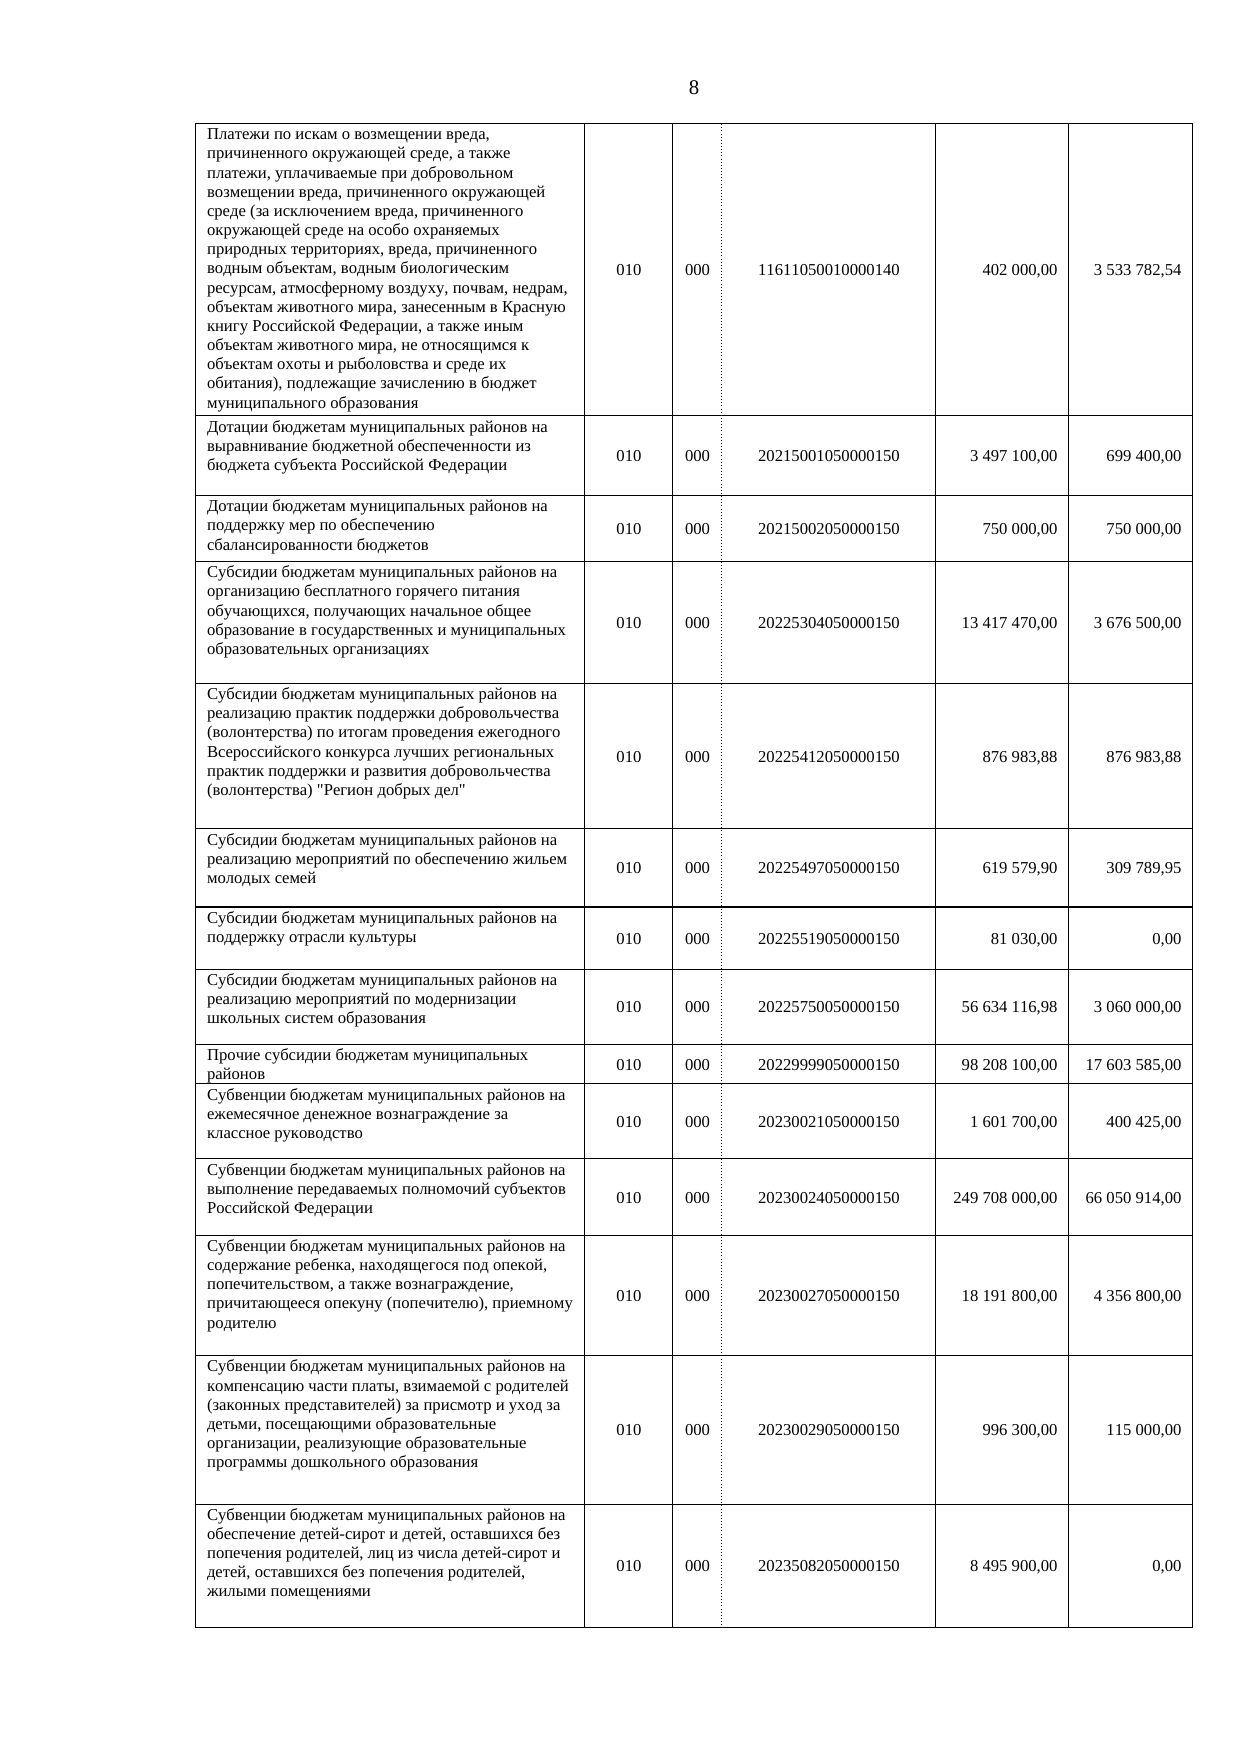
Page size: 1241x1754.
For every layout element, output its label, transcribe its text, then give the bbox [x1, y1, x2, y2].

table_cell Прочие субсидии бюджетам муниципальных районов [196, 1045, 584, 1083]
table_cell Субсидии бюджетам муниципальных районов на реализацию мероприятий по обеспечению жильем молодых семей [196, 829, 584, 906]
table_cell 115 000,00 [1069, 1356, 1192, 1503]
table_cell 010 [585, 1084, 672, 1158]
table_cell 309 789,95 [1069, 829, 1192, 906]
table_cell 619 579,90 [936, 829, 1068, 906]
table_cell 000 [673, 496, 722, 561]
table_cell Дотации бюджетам муниципальных районов на поддержку мер по обеспечению сбалансированности бюджетов [196, 496, 584, 561]
table_cell 010 [585, 684, 672, 828]
table_cell 010 [585, 416, 672, 495]
table_cell 4 356 800,00 [1069, 1236, 1192, 1355]
table_cell 010 [585, 1045, 672, 1083]
table_cell 249 708 000,00 [936, 1159, 1068, 1235]
table_cell 17 603 585,00 [1069, 1045, 1192, 1083]
table_cell 56 634 116,98 [936, 970, 1068, 1044]
table_cell 20230027050000150 [722, 1236, 935, 1355]
table_cell 81 030,00 [936, 908, 1068, 969]
table_cell 13 417 470,00 [936, 562, 1068, 683]
table_cell 000 [673, 562, 722, 683]
table_cell 876 983,88 [1069, 684, 1192, 828]
table_cell 000 [673, 1505, 722, 1627]
table_cell 010 [585, 829, 672, 906]
table_cell 010 [585, 908, 672, 969]
table_cell 750 000,00 [936, 496, 1068, 561]
table_cell 996 300,00 [936, 1356, 1068, 1503]
table_cell 000 [673, 1356, 722, 1503]
table_cell 66 050 914,00 [1069, 1159, 1192, 1235]
table_cell 3 497 100,00 [936, 416, 1068, 495]
table_cell 3 533 782,54 [1069, 124, 1192, 415]
table_cell 000 [673, 970, 722, 1044]
table_cell Субсидии бюджетам муниципальных районов на реализацию практик поддержки добровольчества (волонтерства) по итогам проведения ежегодного Всероссийского конкурса лучших региональных практик поддержки и развития добровольчества (волонтерства) "Регион добрых дел" [196, 684, 584, 828]
table_cell Субвенции бюджетам муниципальных районов на компенсацию части платы, взимаемой с родителей (законных представителей) за присмотр и уход за детьми, посещающими образовательные организации, реализующие образовательные программы дошкольного образования [196, 1356, 584, 1503]
table_cell 400 425,00 [1069, 1084, 1192, 1158]
table_cell 876 983,88 [936, 684, 1068, 828]
table_cell 20225497050000150 [722, 829, 935, 906]
table_cell 000 [673, 908, 722, 969]
table_cell 000 [673, 1084, 722, 1158]
table_cell 20230029050000150 [722, 1356, 935, 1503]
table_cell 20229999050000150 [722, 1045, 935, 1083]
table_cell 20215001050000150 [722, 416, 935, 495]
table_cell 18 191 800,00 [936, 1236, 1068, 1355]
table_cell 3 676 500,00 [1069, 562, 1192, 683]
table_cell 20225750050000150 [722, 970, 935, 1044]
table_cell 20230021050000150 [722, 1084, 935, 1158]
table_cell 010 [585, 496, 672, 561]
table_cell 010 [585, 970, 672, 1044]
table_cell 000 [673, 1045, 722, 1083]
table_cell Субвенции бюджетам муниципальных районов на содержание ребенка, находящегося под опекой, попечительством, а также вознаграждение, причитающееся опекуну (попечителю), приемному родителю [196, 1236, 584, 1355]
table_cell Субвенции бюджетам муниципальных районов на ежемесячное денежное вознаграждение за классное руководство [196, 1084, 584, 1158]
table_cell 20230024050000150 [722, 1159, 935, 1235]
table_cell 000 [673, 1236, 722, 1355]
table_cell 010 [585, 562, 672, 683]
table_cell Дотации бюджетам муниципальных районов на выравнивание бюджетной обеспеченности из бюджета субъекта Российской Федерации [196, 416, 584, 495]
table_cell Платежи по искам о возмещении вреда, причиненного окружающей среде, а также платежи, уплачиваемые при добровольном возмещении вреда, причиненного окружающей среде (за исключением вреда, причиненного окружающей среде на особо охраняемых природных территориях, вреда, причиненного водным объектам, водным биологическим ресурсам, атмосферному воздуху, почвам, недрам, объектам животного мира, занесенным в Красную книгу Российской Федерации, а также иным объектам животного мира, не относящимся к объектам охоты и рыболовства и среде их обитания), подлежащие зачислению в бюджет муниципального образования [196, 124, 584, 415]
table_cell 98 208 100,00 [936, 1045, 1068, 1083]
table_cell 000 [673, 1159, 722, 1235]
table_cell 000 [673, 829, 722, 906]
table_cell Субсидии бюджетам муниципальных районов на поддержку отрасли культуры [196, 908, 584, 969]
table_cell 010 [585, 124, 672, 415]
table_cell 010 [585, 1505, 672, 1627]
table_cell 3 060 000,00 [1069, 970, 1192, 1044]
table_cell 8 495 900,00 [936, 1505, 1068, 1627]
table_cell 20235082050000150 [722, 1505, 935, 1627]
table_cell 010 [585, 1236, 672, 1355]
table_cell Субсидии бюджетам муниципальных районов на реализацию мероприятий по модернизации школьных систем образования [196, 970, 584, 1044]
table_cell 699 400,00 [1069, 416, 1192, 495]
table_cell 000 [673, 124, 722, 415]
table_cell 20225304050000150 [722, 562, 935, 683]
table_cell Субвенции бюджетам муниципальных районов на выполнение передаваемых полномочий субъектов Российской Федерации [196, 1159, 584, 1235]
table_cell 0,00 [1069, 1505, 1192, 1627]
table_cell 11611050010000140 [722, 124, 935, 415]
table_cell 1 601 700,00 [936, 1084, 1068, 1158]
table_cell 010 [585, 1356, 672, 1503]
table_cell 20225519050000150 [722, 908, 935, 969]
table_cell 000 [673, 684, 722, 828]
table_cell 000 [673, 416, 722, 495]
table_cell Субвенции бюджетам муниципальных районов на обеспечение детей-сирот и детей, оставшихся без попечения родителей, лиц из числа детей-сирот и детей, оставшихся без попечения родителей, жилыми помещениями [196, 1505, 584, 1627]
table_cell Субсидии бюджетам муниципальных районов на организацию бесплатного горячего питания обучающихся, получающих начальное общее образование в государственных и муниципальных образовательных организациях [196, 562, 584, 683]
table_cell 750 000,00 [1069, 496, 1192, 561]
table_cell 20215002050000150 [722, 496, 935, 561]
table_cell 402 000,00 [936, 124, 1068, 415]
table_cell 0,00 [1069, 908, 1192, 969]
table_cell 20225412050000150 [722, 684, 935, 828]
table_cell 010 [585, 1159, 672, 1235]
